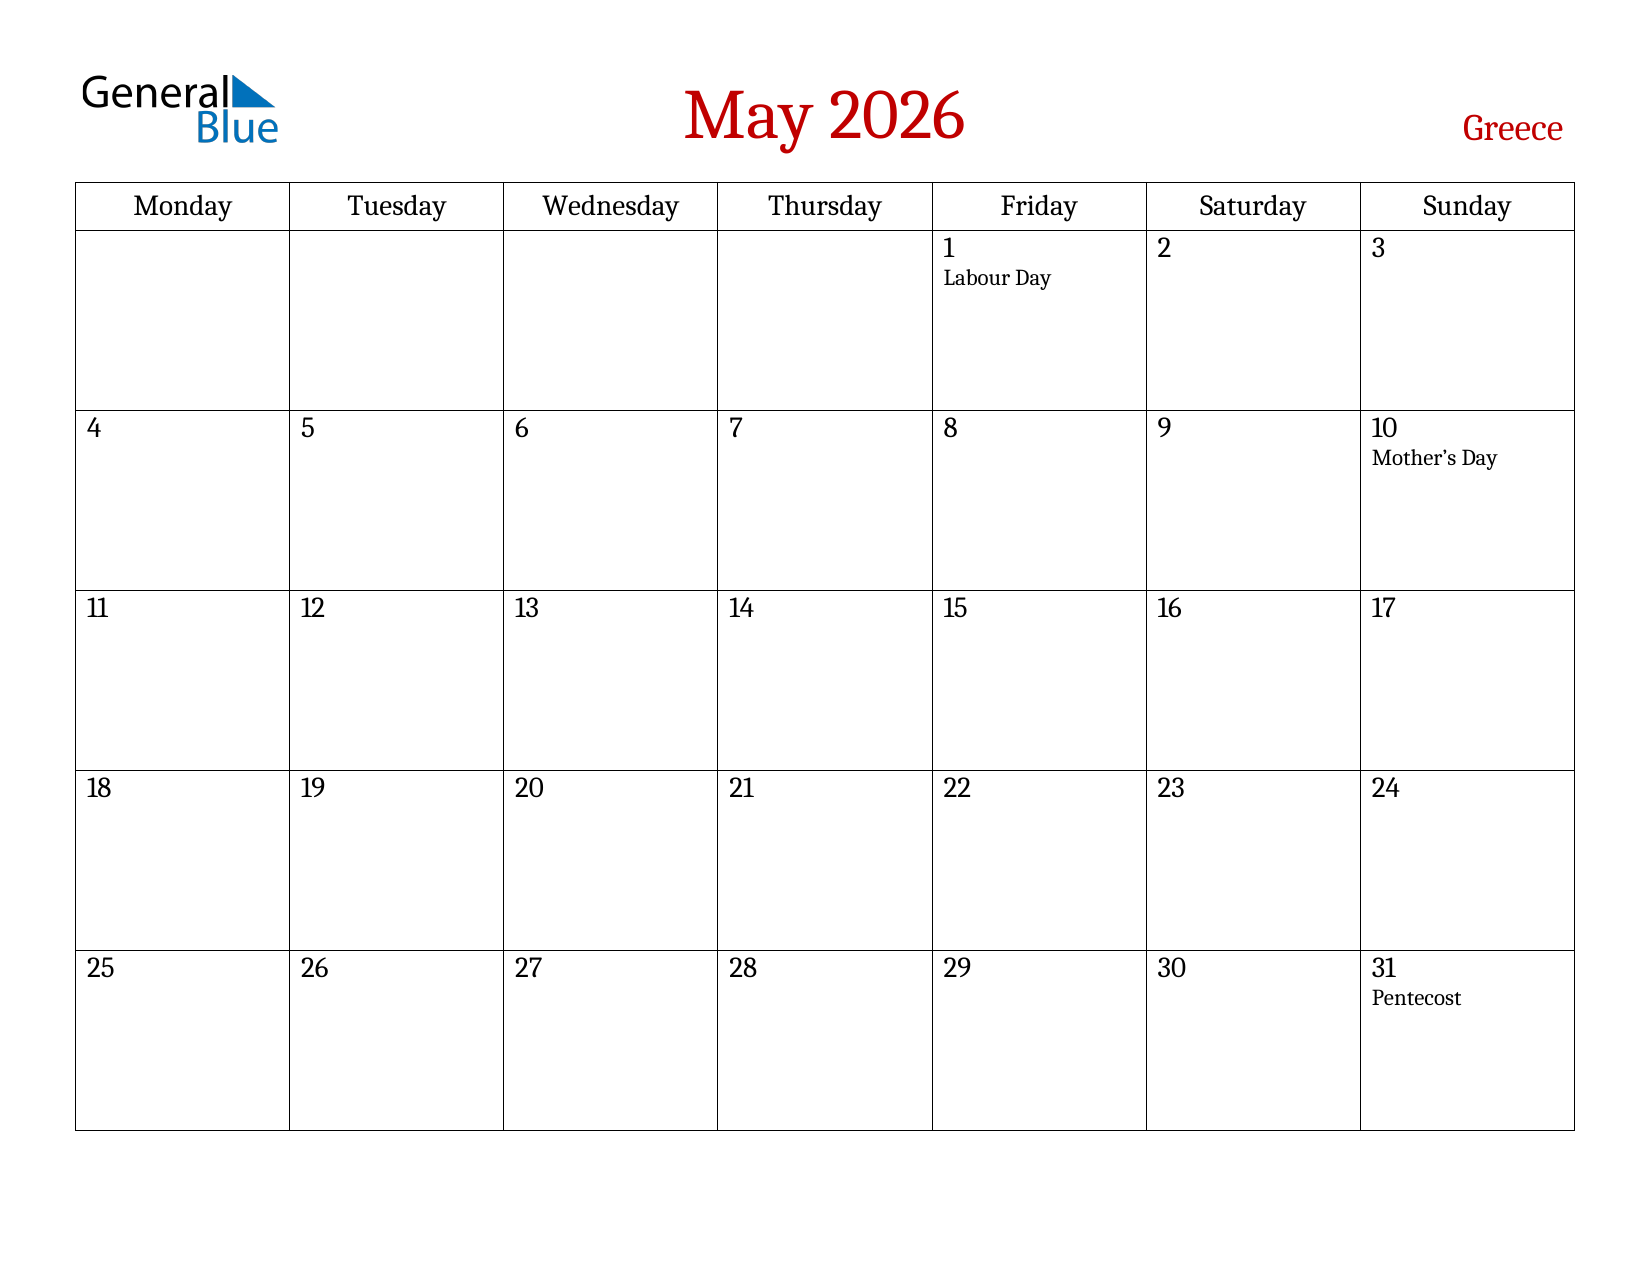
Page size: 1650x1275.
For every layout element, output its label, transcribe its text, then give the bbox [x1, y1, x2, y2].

table_cell 19 [290, 771, 503, 805]
table_cell 15 [933, 591, 1146, 625]
table_cell [1147, 805, 1360, 950]
table_cell [718, 985, 932, 1130]
table_cell 22 [933, 771, 1146, 805]
table_cell [1361, 265, 1574, 410]
table_cell [290, 625, 503, 770]
table_cell 11 [76, 591, 289, 625]
table_cell Thursday [718, 183, 932, 230]
table_cell 9 [1147, 411, 1360, 444]
table_cell [504, 445, 717, 590]
table_cell [933, 625, 1146, 770]
table_cell [76, 985, 289, 1130]
table_cell 18 [76, 771, 289, 805]
table_cell Mother’s Day [1361, 445, 1574, 590]
table_cell [290, 231, 503, 264]
table_cell [76, 265, 289, 410]
table_header May 2026 [504, 75, 1146, 182]
table_cell Monday [76, 183, 289, 230]
table_cell 2 [1147, 231, 1360, 264]
table_cell 27 [504, 951, 717, 985]
table_cell 13 [504, 591, 717, 625]
table_cell 29 [933, 951, 1146, 985]
table_header Greece [1146, 75, 1574, 182]
table_cell 28 [718, 951, 932, 985]
table_cell [718, 805, 932, 950]
table_cell [718, 265, 932, 410]
table_cell [290, 265, 503, 410]
table_cell 16 [1147, 591, 1360, 625]
table_cell [1147, 625, 1360, 770]
table_cell 31 [1361, 951, 1574, 985]
table_cell 26 [290, 951, 503, 985]
table_cell 14 [718, 591, 932, 625]
table_cell [504, 985, 717, 1130]
table_cell 1 [933, 231, 1146, 264]
table_cell [1361, 625, 1574, 770]
table_cell [76, 231, 289, 264]
table_cell 23 [1147, 771, 1360, 805]
table_cell 7 [718, 411, 932, 444]
table_cell [933, 445, 1146, 590]
table_cell 5 [290, 411, 503, 444]
table_cell 20 [504, 771, 717, 805]
table_cell [76, 625, 289, 770]
table_cell 17 [1361, 591, 1574, 625]
table_cell [290, 985, 503, 1130]
table_cell [1147, 985, 1360, 1130]
table_cell 21 [718, 771, 932, 805]
table_cell 25 [76, 951, 289, 985]
table_cell Pentecost [1361, 985, 1574, 1130]
table_cell 8 [933, 411, 1146, 444]
table_cell Wednesday [504, 183, 717, 230]
table_header [76, 75, 503, 182]
table_cell Tuesday [290, 183, 503, 230]
table_cell 10 [1361, 411, 1574, 444]
table_cell 24 [1361, 771, 1574, 805]
table_cell [1147, 265, 1360, 410]
picture [82, 75, 278, 143]
table_cell [504, 231, 717, 264]
table_cell [718, 445, 932, 590]
table_cell [76, 805, 289, 950]
table_cell [933, 805, 1146, 950]
table_cell [718, 231, 932, 264]
table_cell 30 [1147, 951, 1360, 985]
table_cell Sunday [1361, 183, 1574, 230]
table_cell 6 [504, 411, 717, 444]
table_cell [1361, 805, 1574, 950]
table_cell 12 [290, 591, 503, 625]
table_cell [290, 805, 503, 950]
table_cell [504, 805, 717, 950]
table_cell 3 [1361, 231, 1574, 264]
table_cell [76, 445, 289, 590]
table_cell [1147, 445, 1360, 590]
table_cell [718, 625, 932, 770]
table_cell Friday [933, 183, 1146, 230]
table_cell [933, 985, 1146, 1130]
table_cell Labour Day [933, 265, 1146, 410]
table_cell [504, 265, 717, 410]
table_cell 4 [76, 411, 289, 444]
table_cell [290, 445, 503, 590]
table_cell [504, 625, 717, 770]
table_cell Saturday [1147, 183, 1360, 230]
